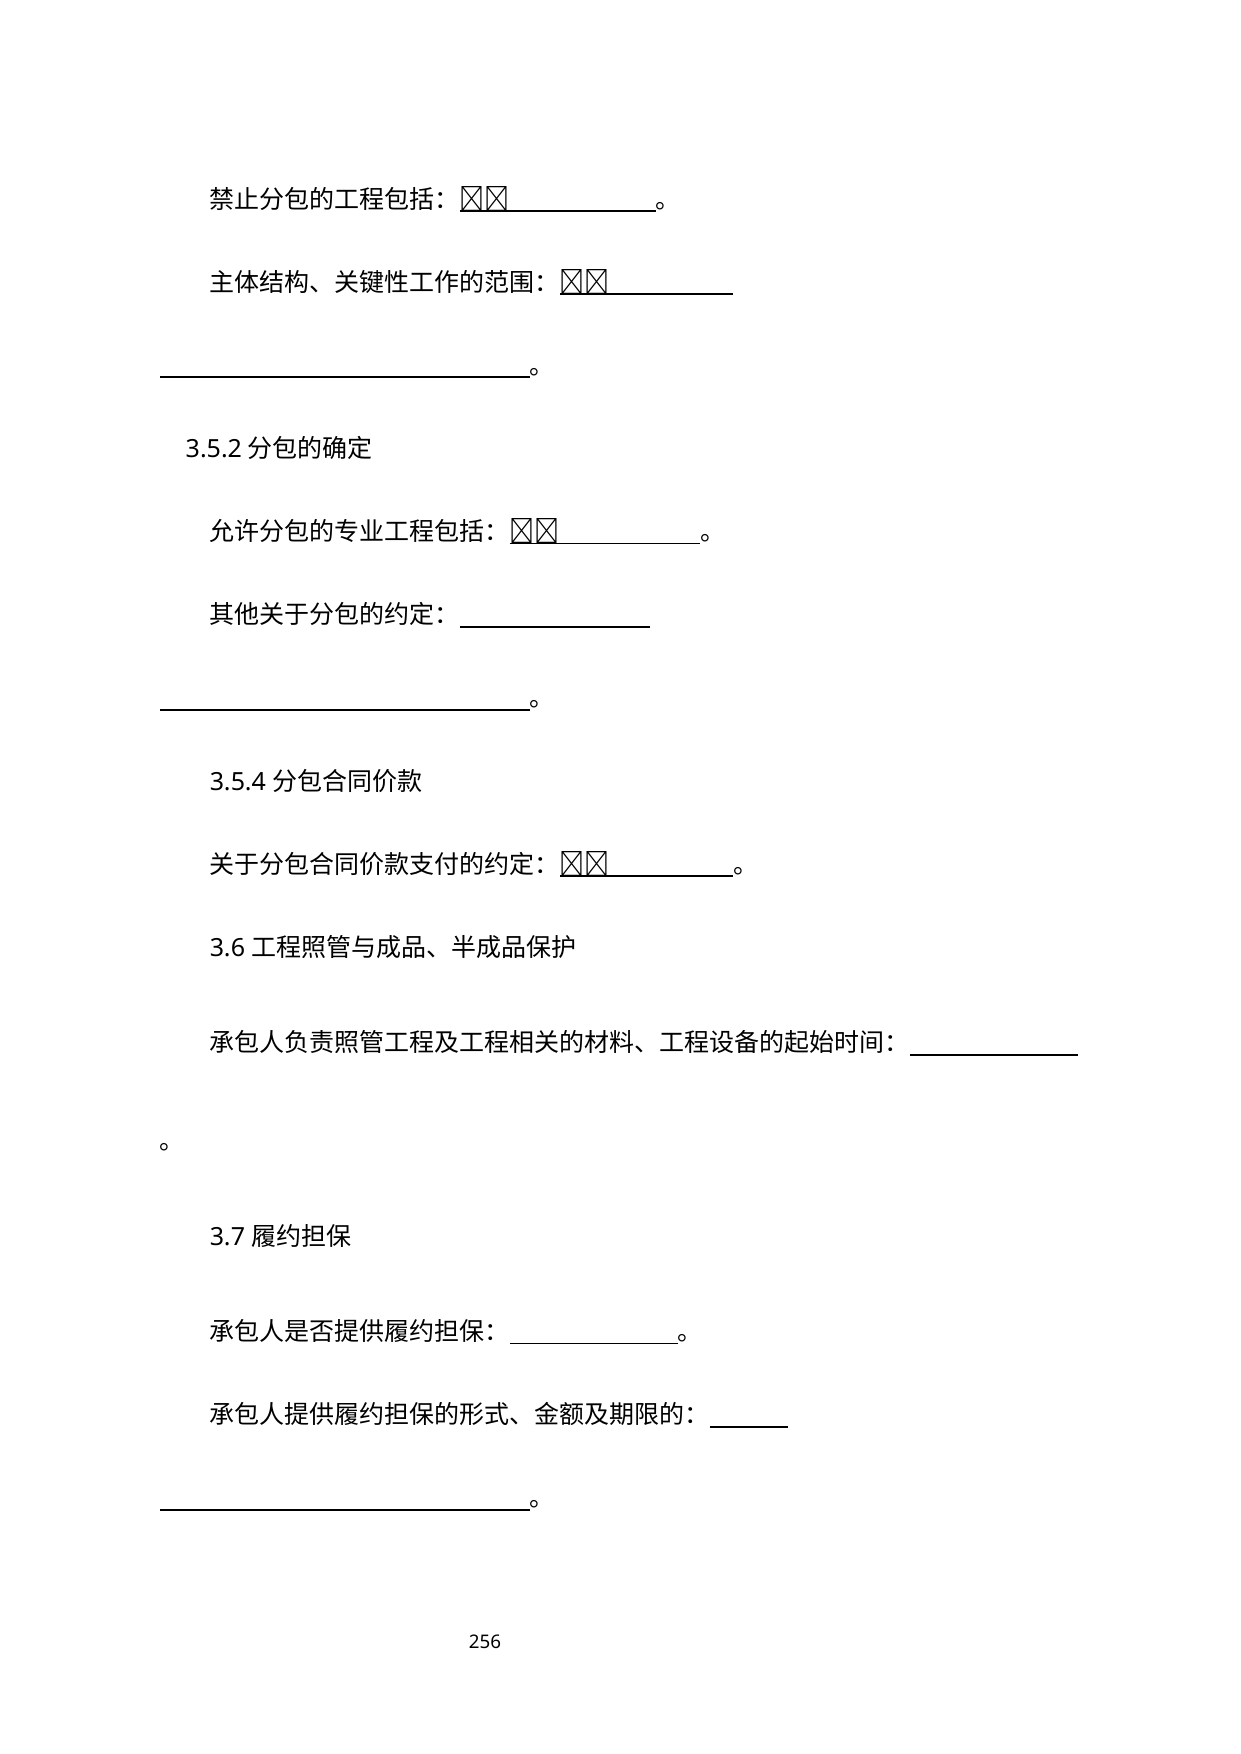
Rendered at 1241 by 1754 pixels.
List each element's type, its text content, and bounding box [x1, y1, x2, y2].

text 承包人提供履约担保的形式、金额及期限的： [159, 1380, 1078, 1445]
text 3.6 工程照管与成品、半成品保护 [159, 913, 1078, 978]
text 3.7 履约担保 [159, 1202, 1078, 1267]
text 承包人负责照管工程及工程相关的材料、工程设备的起始时间： 。 [159, 1008, 1078, 1171]
text 。 [159, 1463, 1078, 1528]
text 。 [159, 663, 1078, 728]
text 主体结构、关键性工作的范围： [159, 248, 1078, 313]
text 关于分包合同价款支付的约定： 。 [159, 830, 1078, 895]
text 3.5.4 分包合同价款 [159, 747, 1078, 812]
text 禁止分包的工程包括： 。 [159, 165, 1078, 230]
text 3.5.2分包的确定 [159, 414, 1078, 479]
text 允许分包的专业工程包括： 。 [159, 497, 1078, 562]
text 。 [159, 331, 1078, 396]
text 其他关于分包的约定： [159, 580, 1078, 645]
text 承包人是否提供履约担保： 。 [159, 1297, 1078, 1362]
